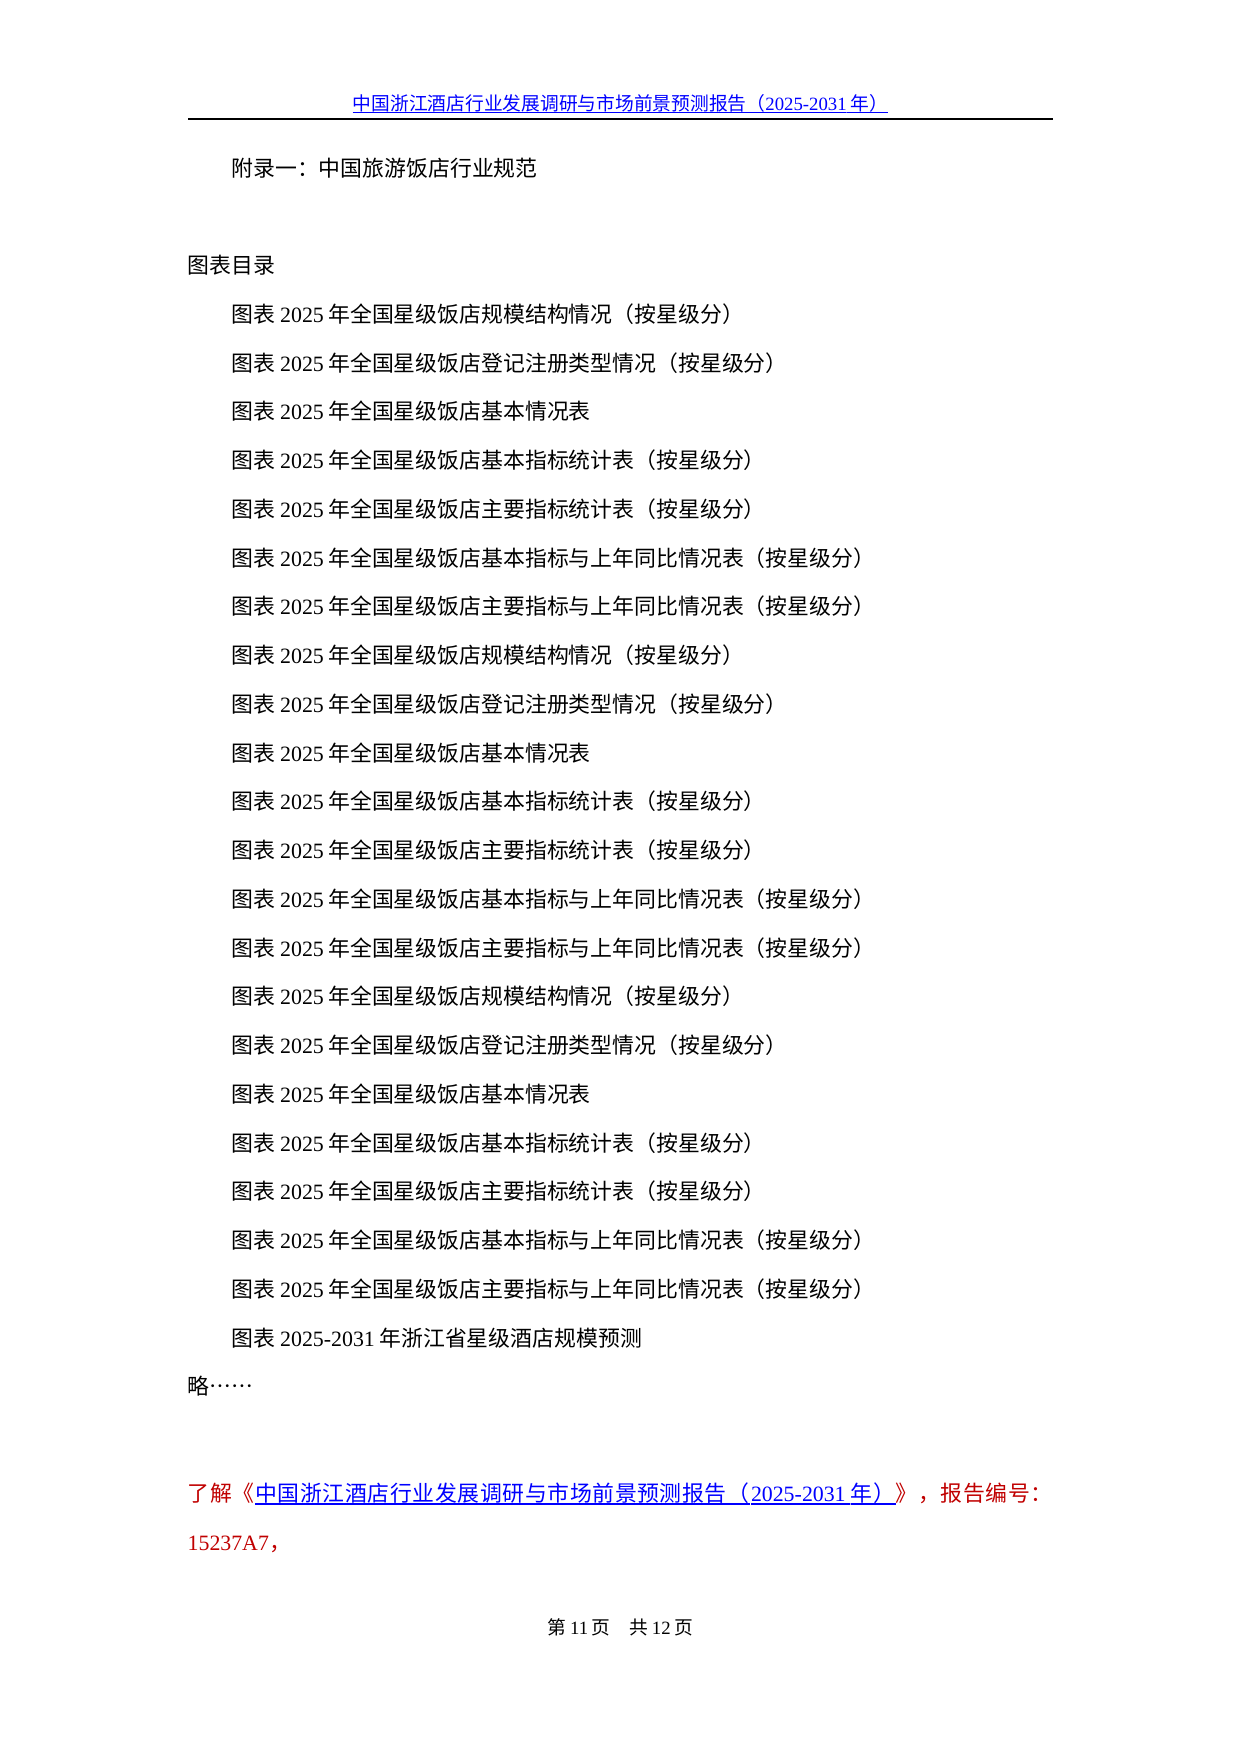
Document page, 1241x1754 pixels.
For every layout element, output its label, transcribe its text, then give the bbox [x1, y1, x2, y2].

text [187, 150, 1053, 1401]
text 了解《中国浙江酒店行业发展调研与市场前景预测报告（2025-2031年）》，报告编号：15237A7， [187, 1475, 1053, 1557]
